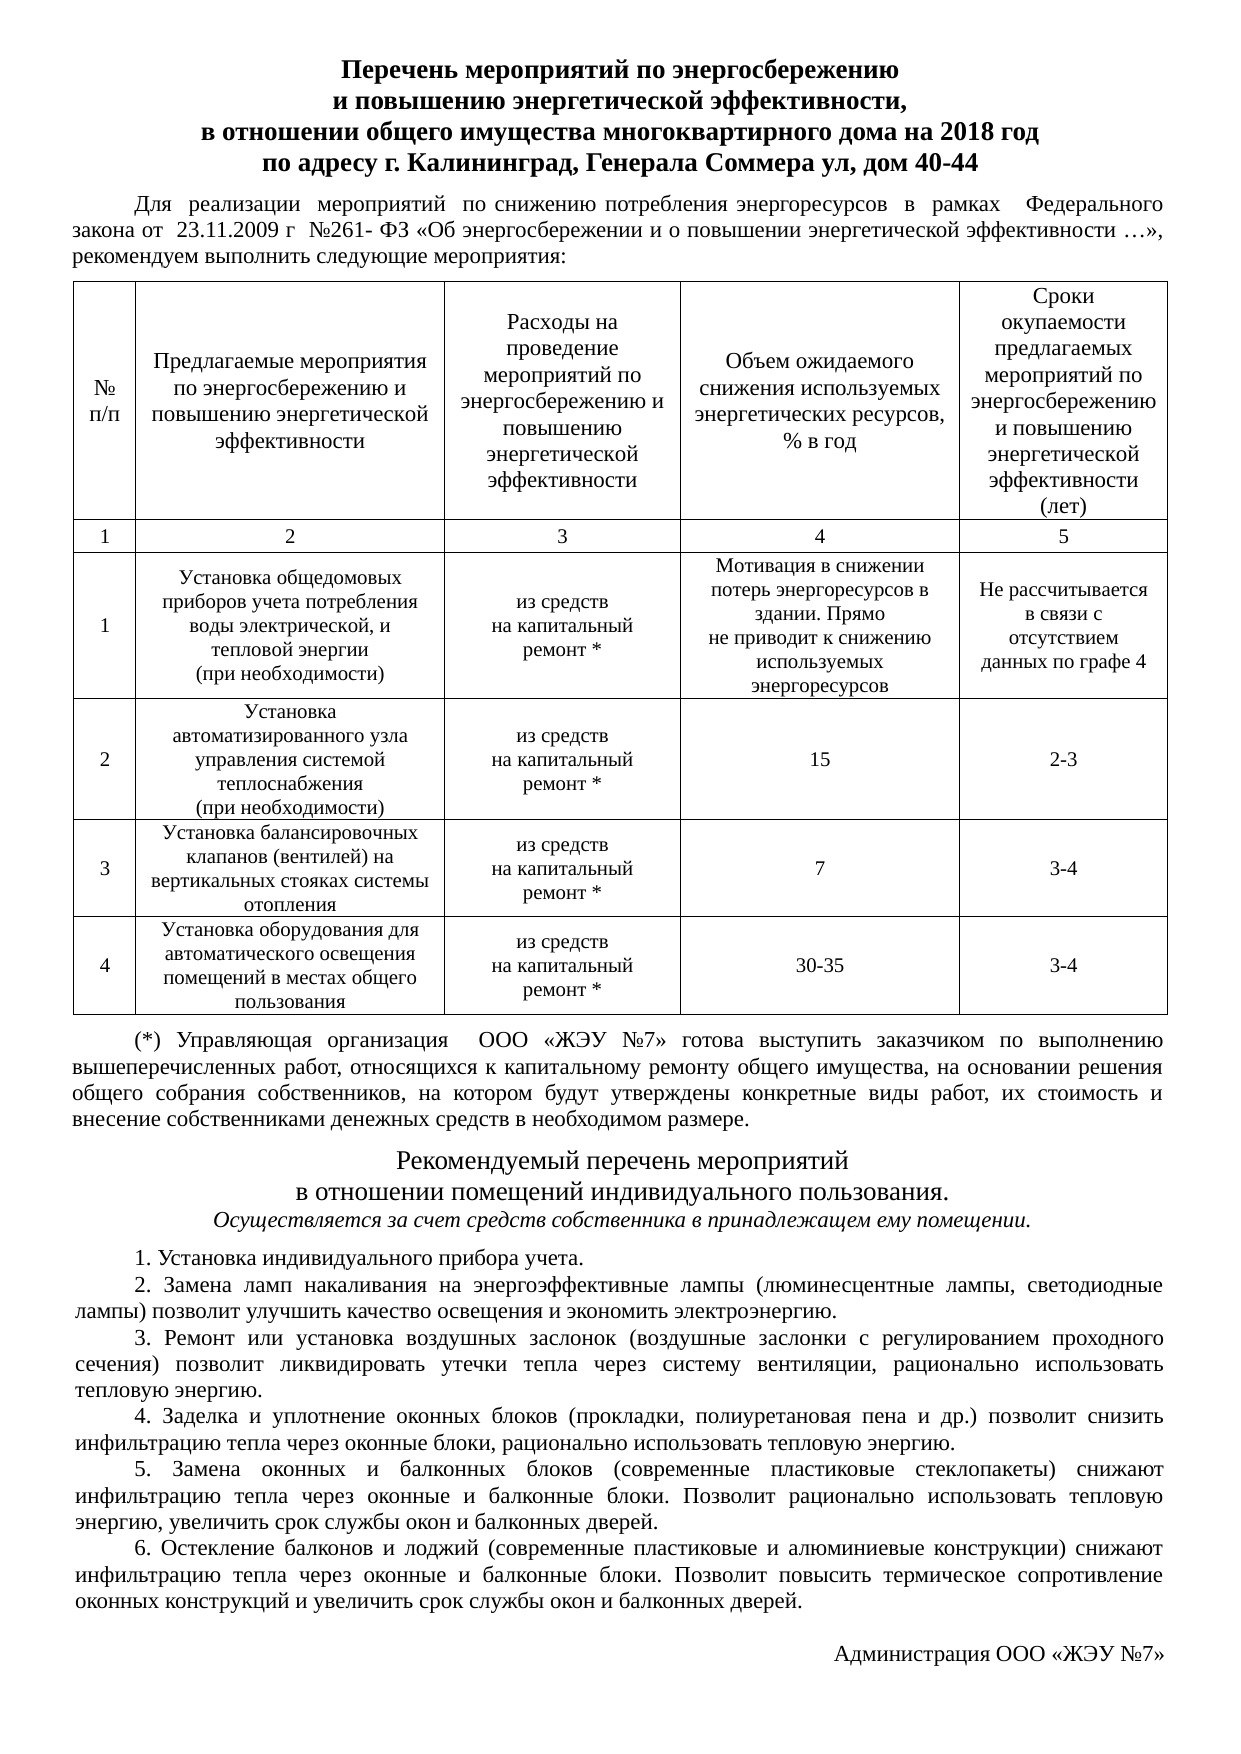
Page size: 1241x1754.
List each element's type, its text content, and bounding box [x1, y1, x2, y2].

table_header Сроки окупаемости предлагаемых мероприятий по энергосбережению и повышению энергетической эффективности (лет) [960, 282, 1167, 519]
table_cell Мотивация в снижении потерь энергоресурсов в здании. Прямо не приводит к снижению используемых энергоресурсов [681, 553, 959, 697]
text (*) Управляющая организация ООО «ЖЭУ №7» готова выступить заказчиком по выполнению вышеперечисленных работ, относящихся к капитальному ремонту общего имущества, на основании решения общего собрания собственников, на котором будут утверждены конкретные виды работ, их стоимость и внесение собственниками денежных средств в необходимом размере. [72, 1026, 1165, 1132]
text 6. Остекление балконов и лоджий (современные пластиковые и алюминиевые конструкции) снижают инфильтрацию тепла через оконные и балконные блоки. Позволит повысить термическое сопротивление оконных конструкций и увеличить срок службы окон и балконных дверей. [75, 1534, 1165, 1613]
text в отношении общего имущества многоквартирного дома на 2018 год [75, 115, 1165, 147]
text Перечень мероприятий по энергосбережению [75, 53, 1165, 84]
table_cell 2-3 [960, 699, 1167, 819]
table_header Расходы на проведение мероприятий по энергосбережению и повышению энергетической эффективности [445, 282, 680, 519]
table_cell 7 [681, 820, 959, 916]
text и повышению энергетической эффективности, [75, 84, 1165, 115]
text 5. Замена оконных и балконных блоков (современные пластиковые стеклопакеты) снижают инфильтрацию тепла через оконные и балконные блоки. Позволит рационально использовать тепловую энергию, увеличить срок службы окон и балконных дверей. [75, 1455, 1165, 1534]
text Осуществляется за счет средств собственника в принадлежащем ему помещении. [75, 1206, 1165, 1232]
table_cell Установка автоматизированного узла управления системой теплоснабжения (при необходимости) [136, 699, 444, 819]
table_cell 3-4 [960, 820, 1167, 916]
table_cell из средств на капитальный ремонт * [445, 820, 680, 916]
table_cell из средств на капитальный ремонт * [445, 553, 680, 697]
text 4. Заделка и уплотнение оконных блоков (прокладки, полиуретановая пена и др.) позволит снизить инфильтрацию тепла через оконные блоки, рационально использовать тепловую энергию. [75, 1403, 1165, 1455]
table_cell 4 [681, 520, 959, 552]
text Рекомендуемый перечень мероприятий [75, 1144, 1165, 1175]
table_cell 4 [74, 917, 135, 1013]
table_cell 2 [136, 520, 444, 552]
text Администрация ООО «ЖЭУ №7» [75, 1640, 1165, 1666]
table_cell 15 [681, 699, 959, 819]
table_header № п/п [74, 282, 135, 519]
text 2. Замена ламп накаливания на энергоэффективные лампы (люминесцентные лампы, светодиодные лампы) позволит улучшить качество освещения и экономить электроэнергию. [75, 1271, 1165, 1323]
table_cell 3-4 [960, 917, 1167, 1013]
table_cell 1 [74, 520, 135, 552]
table_cell 2 [74, 699, 135, 819]
text в отношении помещений индивидуального пользования. [75, 1175, 1165, 1206]
table_cell 5 [960, 520, 1167, 552]
text 1. Установка индивидуального прибора учета. [75, 1244, 1165, 1271]
table_cell 1 [74, 553, 135, 697]
text 3. Ремонт или установка воздушных заслонок (воздушные заслонки с регулированием проходного сечения) позволит ликвидировать утечки тепла через систему вентиляции, рационально использовать тепловую энергию. [75, 1323, 1165, 1403]
table_header Объем ожидаемого снижения используемых энергетических ресурсов, % в год [681, 282, 959, 519]
table_cell 3 [74, 820, 135, 916]
table_cell 30-35 [681, 917, 959, 1013]
table_cell Установка балансировочных клапанов (вентилей) на вертикальных стояках системы отопления [136, 820, 444, 916]
table_cell из средств на капитальный ремонт * [445, 699, 680, 819]
table_cell из средств на капитальный ремонт * [445, 917, 680, 1013]
text по адресу г. Калининград, Генерала Соммера ул, дом 40-44 [75, 147, 1165, 178]
text Для реализации мероприятий по снижению потребления энергоресурсов в рамках Федерального закона от 23.11.2009 г №261- ФЗ «Об энергосбережении и о повышении энергетической эффективности …», рекомендуем выполнить следующие мероприятия: [72, 190, 1165, 269]
table_header Предлагаемые мероприятия по энергосбережению и повышению энергетической эффективности [136, 282, 444, 519]
table_cell Установка оборудования для автоматического освещения помещений в местах общего пользования [136, 917, 444, 1013]
table_cell Установка общедомовых приборов учета потребления воды электрической, и тепловой энергии (при необходимости) [136, 553, 444, 697]
table_cell Не рассчитывается в связи с отсутствием данных по графе 4 [960, 553, 1167, 697]
table_cell 3 [445, 520, 680, 552]
